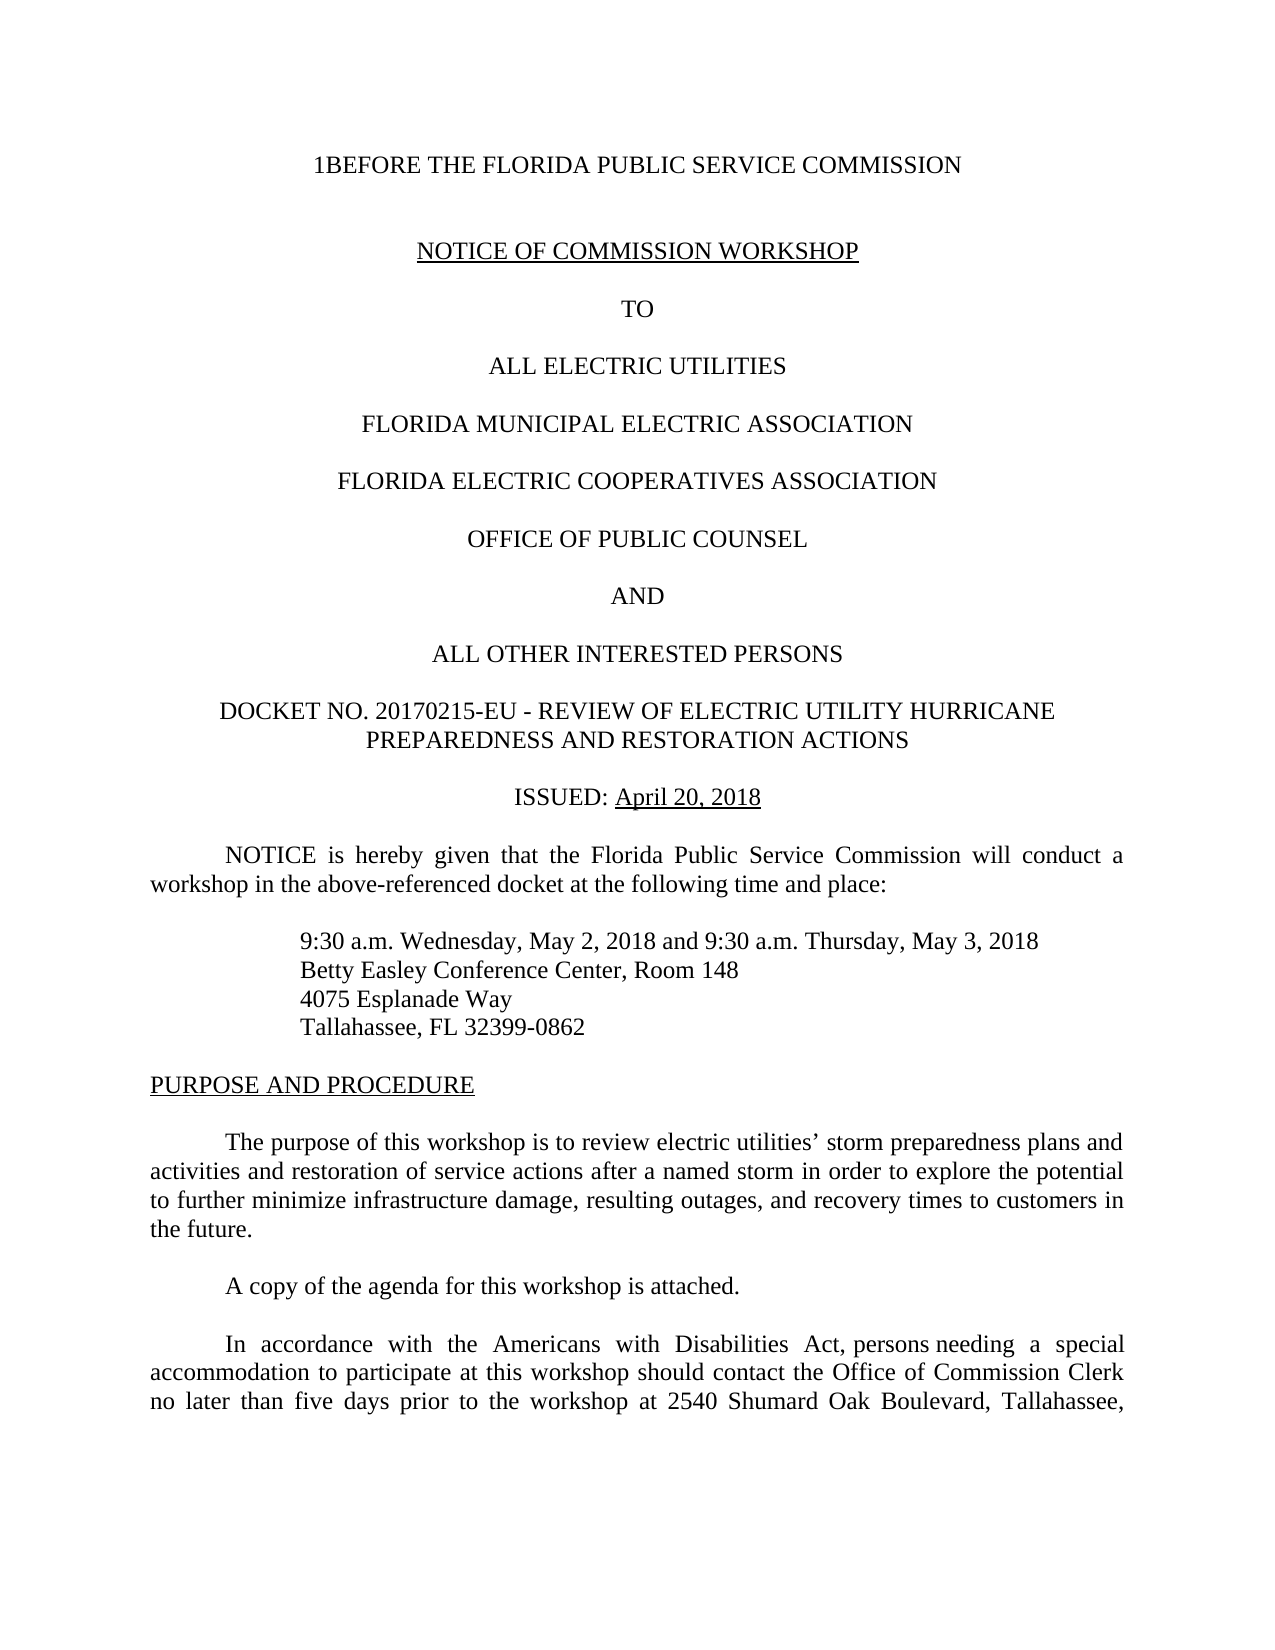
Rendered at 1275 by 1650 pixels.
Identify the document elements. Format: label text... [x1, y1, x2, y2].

text PURPOSE AND PROCEDURE [150, 1070, 1125, 1099]
text 9:30 a.m. Wednesday, May 2, 2018 and 9:30 a.m. Thursday, May 3, 2018 [150, 926, 1125, 955]
text BEFORE THE FLORIDA PUBLIC SERVICE COMMISSION [150, 150, 1125, 179]
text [150, 1329, 1125, 1415]
text A copy of the agenda for this workshop is attached. [150, 1271, 1125, 1300]
text OFFICE OF PUBLIC COUNSEL [150, 524, 1125, 552]
text FLORIDA MUNICIPAL ELECTRIC ASSOCIATION [150, 409, 1125, 437]
text NOTICE is hereby given that the Florida Public Service Commission will conduct a workshop in the above-referenced docket at the following time and place: [150, 840, 1125, 897]
text Docket No. 20170215-EU - Review of Electric Utility Hurricane Preparedness and Restoration Actions [150, 696, 1125, 754]
text Notice of Commission Workshop [150, 236, 1125, 265]
text TO [150, 294, 1125, 322]
text ALL ELECTRIC UTILITIES [150, 351, 1125, 380]
text OTHER INTERESTED PERSONS [150, 639, 1125, 667]
text FLORIDA ELECTRIC COOPERATIVES ASSOCIATION [150, 466, 1125, 495]
text , 32399-0862 [225, 1012, 1125, 1041]
text The purpose of this workshop is to review electric utilities’ storm preparedness plans and activities and restoration of service actions after a named storm in order to explore the potential to further minimize infrastructure damage, resulting outages, and recovery times to customers in the future. [150, 1127, 1125, 1242]
text , Room 148 [150, 955, 1125, 984]
text ISSUED: April 20, 2018 [150, 782, 1125, 811]
